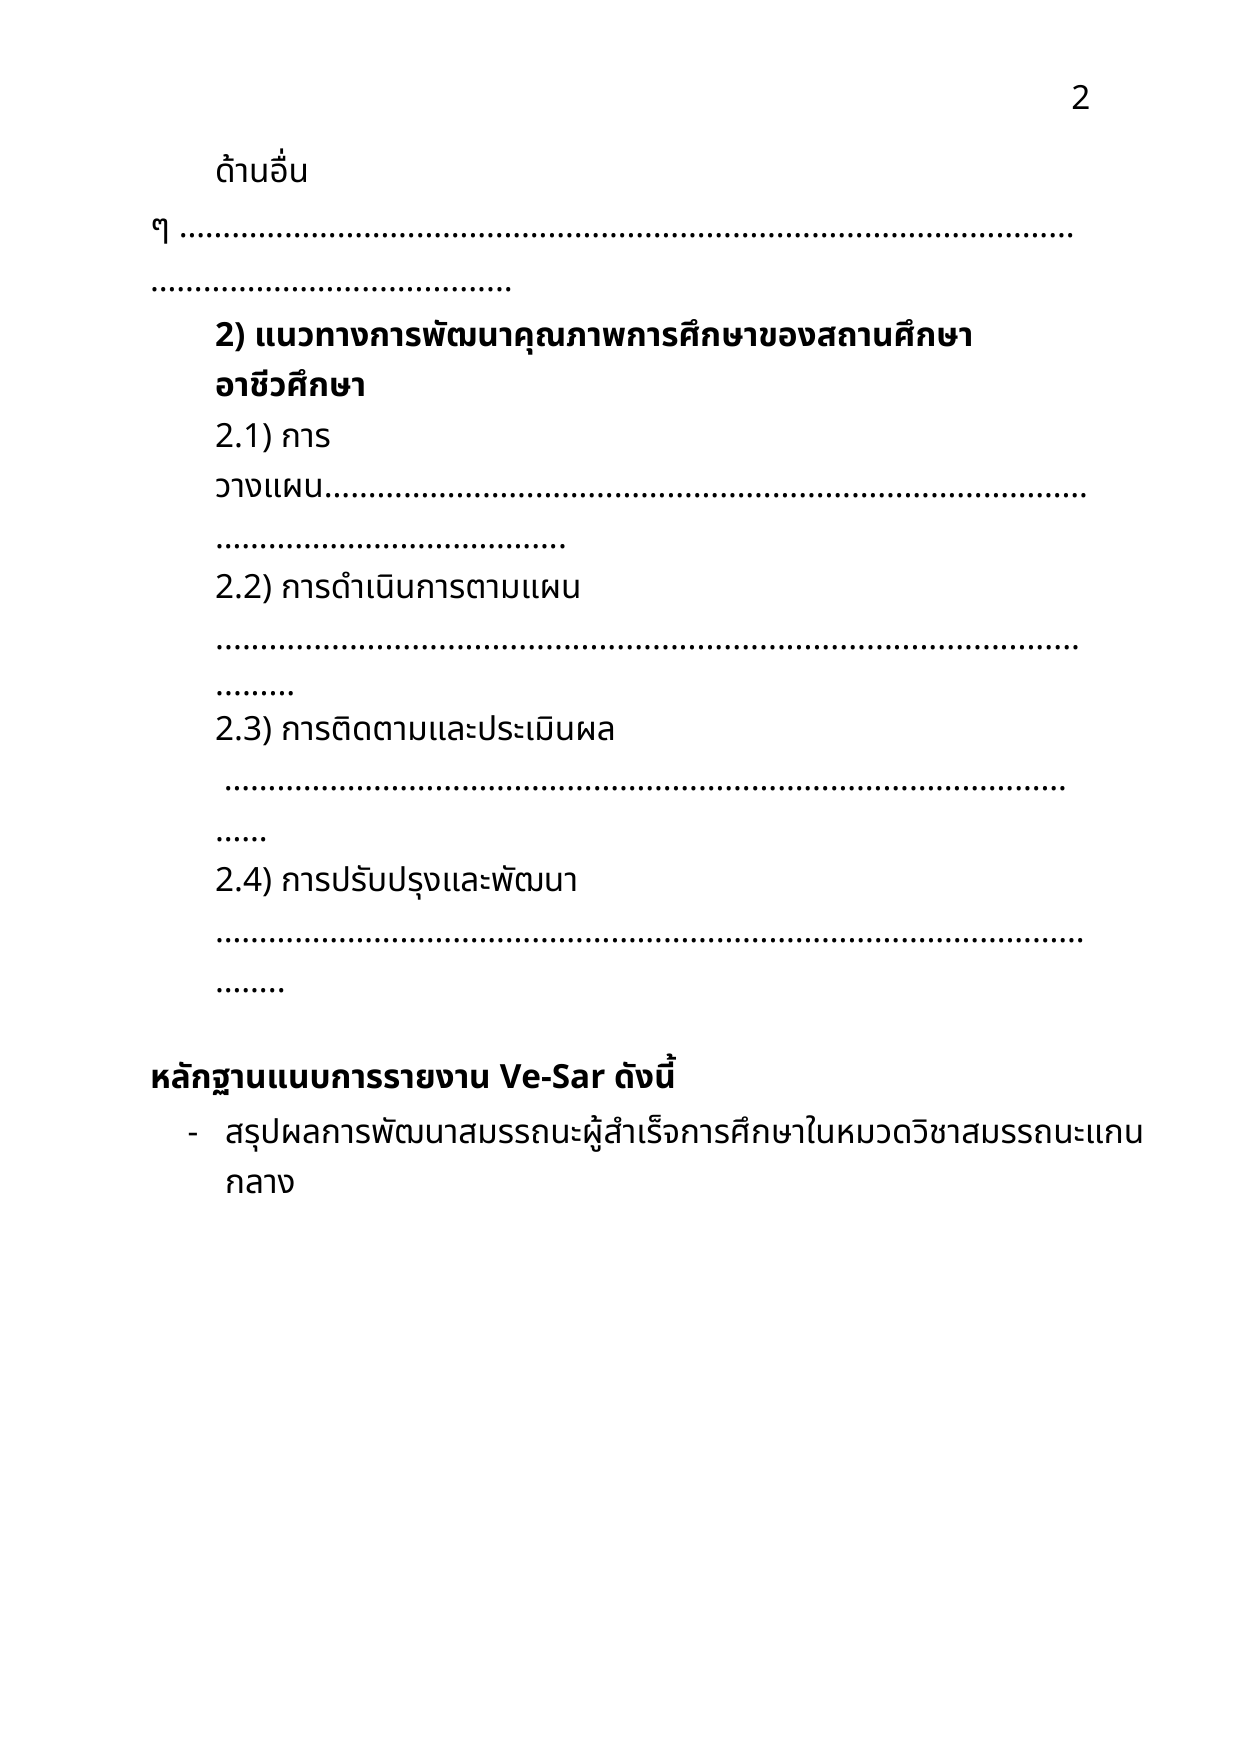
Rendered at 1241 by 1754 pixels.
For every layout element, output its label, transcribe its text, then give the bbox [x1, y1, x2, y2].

list สรุปผลการพัฒนาสมรรถนะผู้สำเร็จการศึกษาในหมวดวิชาสมรรถนะแกนกลาง [187, 1108, 1149, 1209]
list 2.4) การปรับปรุงและพัฒนา …………………………………………………………………………………………….. [215, 856, 1090, 1008]
list 2.3) การติดตามและประเมินผล ………………………………………………………………………………………… [215, 705, 1090, 856]
list 2.1) การวางแผน………………………………………………………………………………………………………………. [215, 412, 1090, 563]
list ด้านอื่น ๆ ………………………………………………………………………………………………………………................. [150, 147, 1090, 307]
text หลักฐานแนบการรายงาน Ve-Sar ดังนี้ [150, 1053, 1090, 1104]
list 2) แนวทางการพัฒนาคุณภาพการศึกษาของสถานศึกษาอาชีวศึกษา [215, 311, 1090, 412]
list 2.2) การดำเนินการตามแผน .......................................................................................................... [215, 563, 1090, 705]
